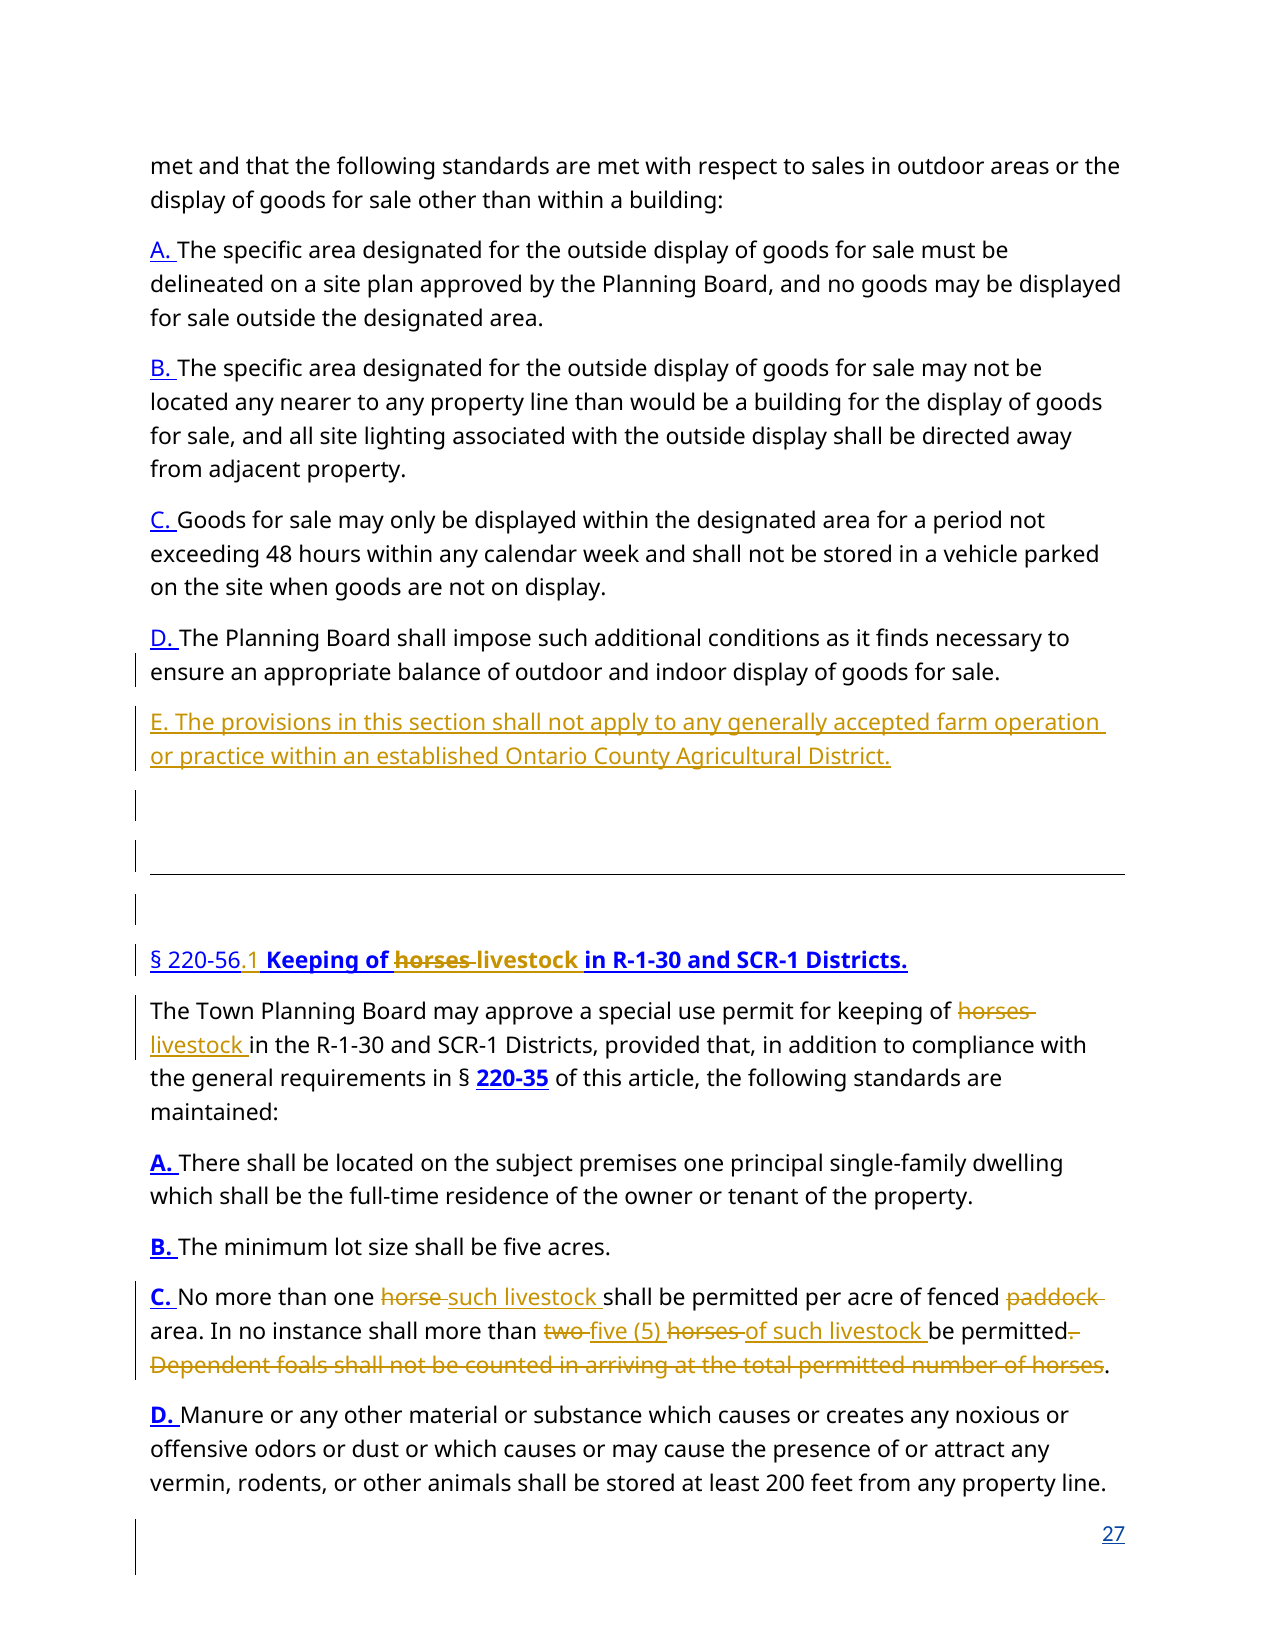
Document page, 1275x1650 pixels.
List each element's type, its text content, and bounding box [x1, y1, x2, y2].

text D. The Planning Board shall impose such additional conditions as it finds necessary to ensure an appropriate balance of outdoor and indoor display of goods for sale. [150, 622, 1125, 687]
text A. The specific area designated for the outside display of goods for sale must be delineated on a site plan approved by the Planning Board, and no goods may be displayed for sale outside the designated area. [150, 234, 1125, 333]
text The Town Planning Board may approve a special use permit for keeping of in the R-1-30 and SCR-1 Districts, provided that, in addition to compliance with the general requirements in § 220-35 of this article, the following standards are maintained: [150, 995, 1125, 1127]
text C. No more than one shall be permitted per acre of fenced area. In no instance shall more than be permitted. [150, 1281, 1125, 1380]
text § 220-56 Keeping of in R-1-30 and SCR-1 Districts. [150, 944, 1125, 976]
text B. The minimum lot size shall be five acres. [150, 1231, 1125, 1262]
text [150, 1399, 1125, 1498]
text B. The specific area designated for the outside display of goods for sale may not be located any nearer to any property line than would be a building for the display of goods for sale, and all site lighting associated with the outside display shall be directed away from adjacent property. [150, 352, 1125, 484]
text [150, 150, 1125, 215]
text A. There shall be located on the subject premises one principal single-family dwelling which shall be the full-time residence of the owner or tenant of the property. [150, 1146, 1125, 1211]
text C. Goods for sale may only be displayed within the designated area for a period not exceeding 48 hours within any calendar week and shall not be stored in a vehicle parked on the site when goods are not on display. [150, 504, 1125, 602]
